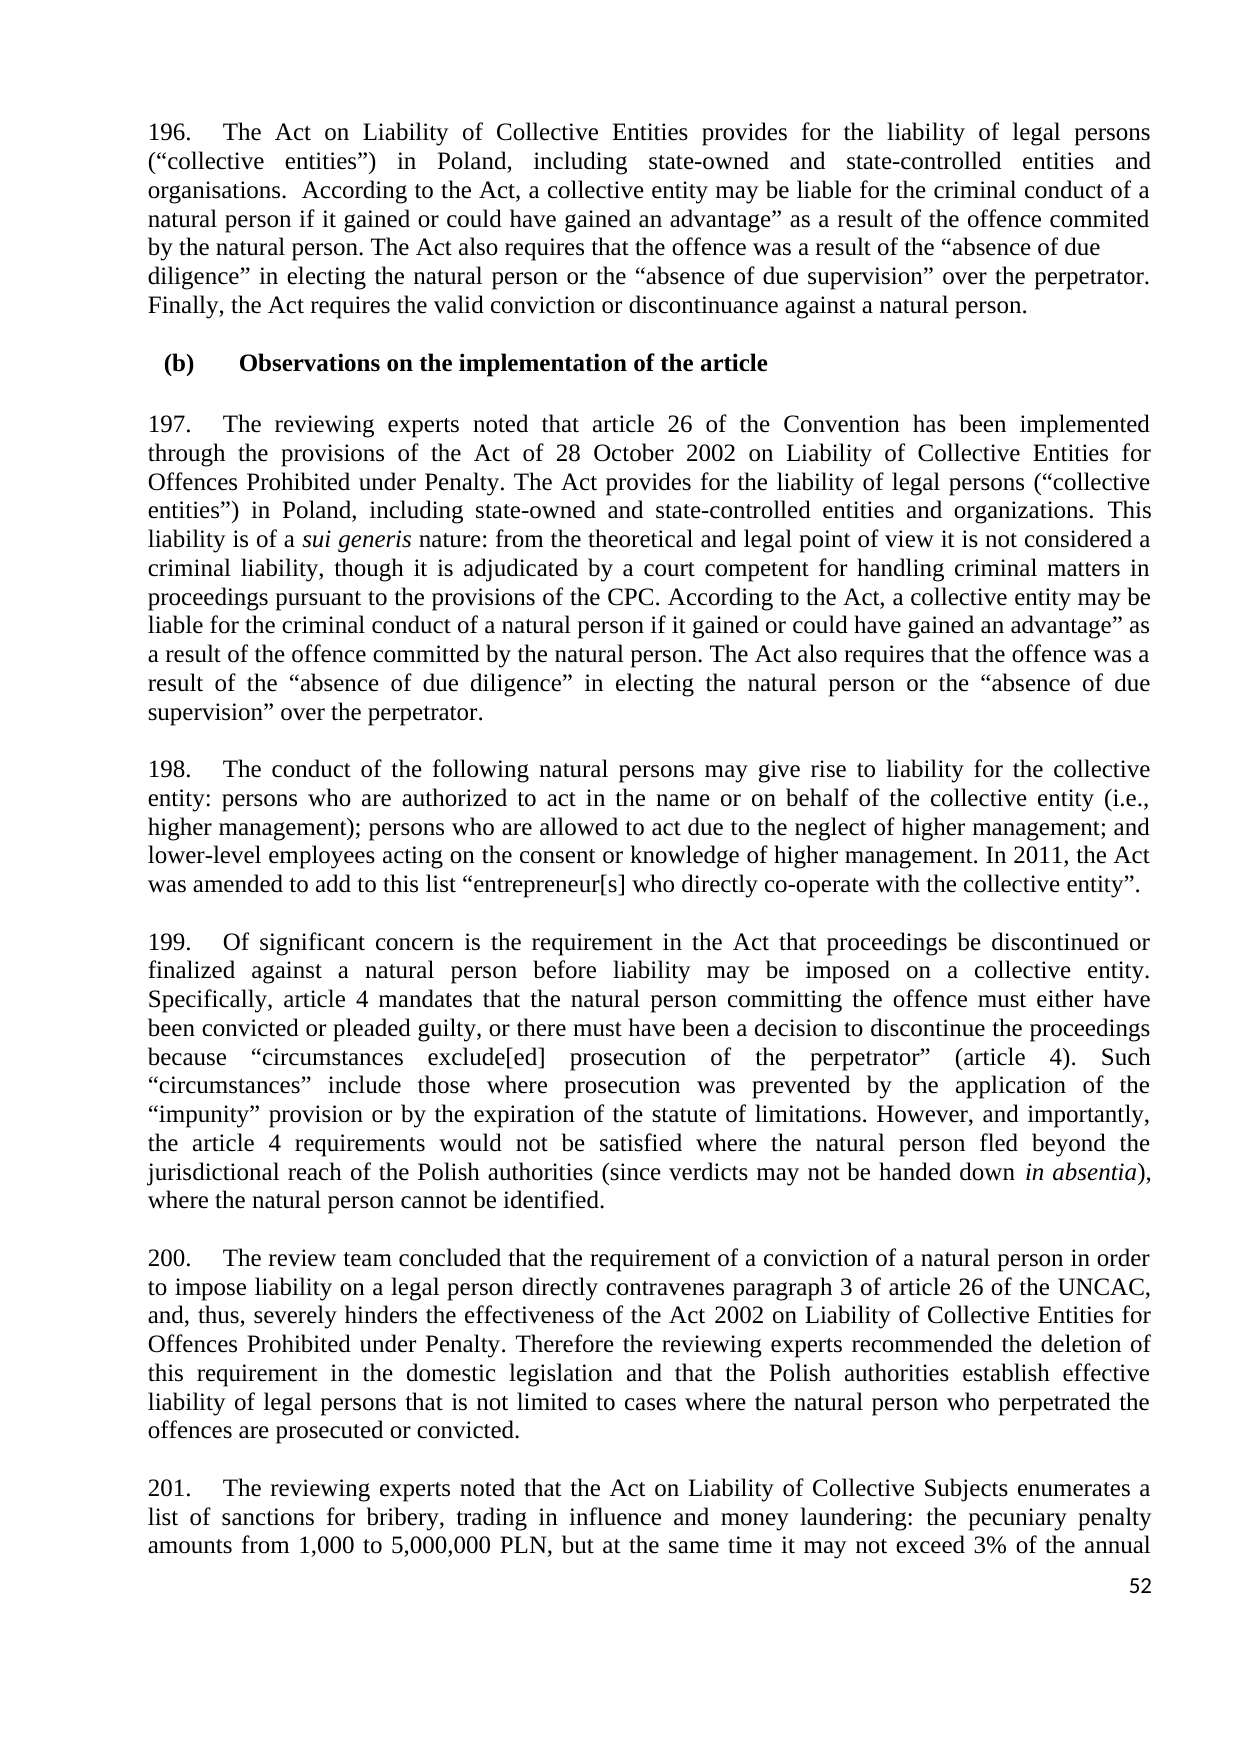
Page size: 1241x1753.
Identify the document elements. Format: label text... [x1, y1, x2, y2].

list The conduct of the following natural persons may give rise to liability for the collective entity: persons who are authorized to act in the name or on behalf of the collective entity (i.e., higher management); persons who are allowed to act due to the neglect of higher management; and lower-level employees acting on the consent or knowledge of higher management. In 2011, the Act was amended to add to this list “entrepreneur[s] who directly co-operate with the collective entity”. [148, 754, 1152, 898]
list The Act on Liability of Collective Entities provides for the liability of legal persons (“collective entities”) in Poland, including state-owned and state-controlled entities and organisations. According to the Act, a collective entity may be liable for the criminal conduct of a natural person if it gained or could have gained an advantage” as a result of the offence commited by the natural person. The Act also requires that the offence was a result of the “absence of due [148, 117, 1152, 261]
text diligence” in electing the natural person or the “absence of due supervision” over the perpetrator. Finally, the Act requires the valid conviction or discontinuance against a natural person. [148, 261, 1152, 319]
list Of significant concern is the requirement in the Act that proceedings be discontinued or finalized against a natural person before liability may be imposed on a collective entity. Specifically, article 4 mandates that the natural person committing the offence must either have been convicted or pleaded guilty, or there must have been a decision to discontinue the proceedings because “circumstances exclude[ed] prosecution of the perpetrator” (article 4). Such “circumstances” include those where prosecution was prevented by the application of the “impunity” provision or by the expiration of the statute of limitations. However, and importantly, the article 4 requirements would not be satisfied where the natural person fled beyond the jurisdictional reach of the Polish authorities (since verdicts may not be handed down in absentia), where the natural person cannot be identified. [148, 927, 1152, 1214]
list The review team concluded that the requirement of a conviction of a natural person in order to impose liability on a legal person directly contravenes paragraph 3 of article 26 of the UNCAC, and, thus, severely hinders the effectiveness of the Act 2002 on Liability of Collective Entities for Offences Prohibited under Penalty. Therefore the reviewing experts recommended the deletion of this requirement in the domestic legislation and that the Polish authorities establish effective liability of legal persons that is not limited to cases where the natural person who perpetrated the offences are prosecuted or convicted. [148, 1243, 1152, 1444]
text (b) Observations on the implementation of the article [163, 348, 1152, 376]
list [148, 1473, 1152, 1559]
list The reviewing experts noted that article 26 of the Convention has been implemented through the provisions of the Act of 28 October 2002 on Liability of Collective Entities for Offences Prohibited under Penalty. The Act provides for the liability of legal persons (“collective entities”) in Poland, including state-owned and state-controlled entities and organizations. This liability is of a sui generis nature: from the theoretical and legal point of view it is not considered a criminal liability, though it is adjudicated by a court competent for handling criminal matters in proceedings pursuant to the provisions of the CPC. According to the Act, a collective entity may be liable for the criminal conduct of a natural person if it gained or could have gained an advantage” as a result of the offence committed by the natural person. The Act also requires that the offence was a result of the “absence of due diligence” in electing the natural person or the “absence of due supervision” over the perpetrator. [148, 409, 1152, 726]
